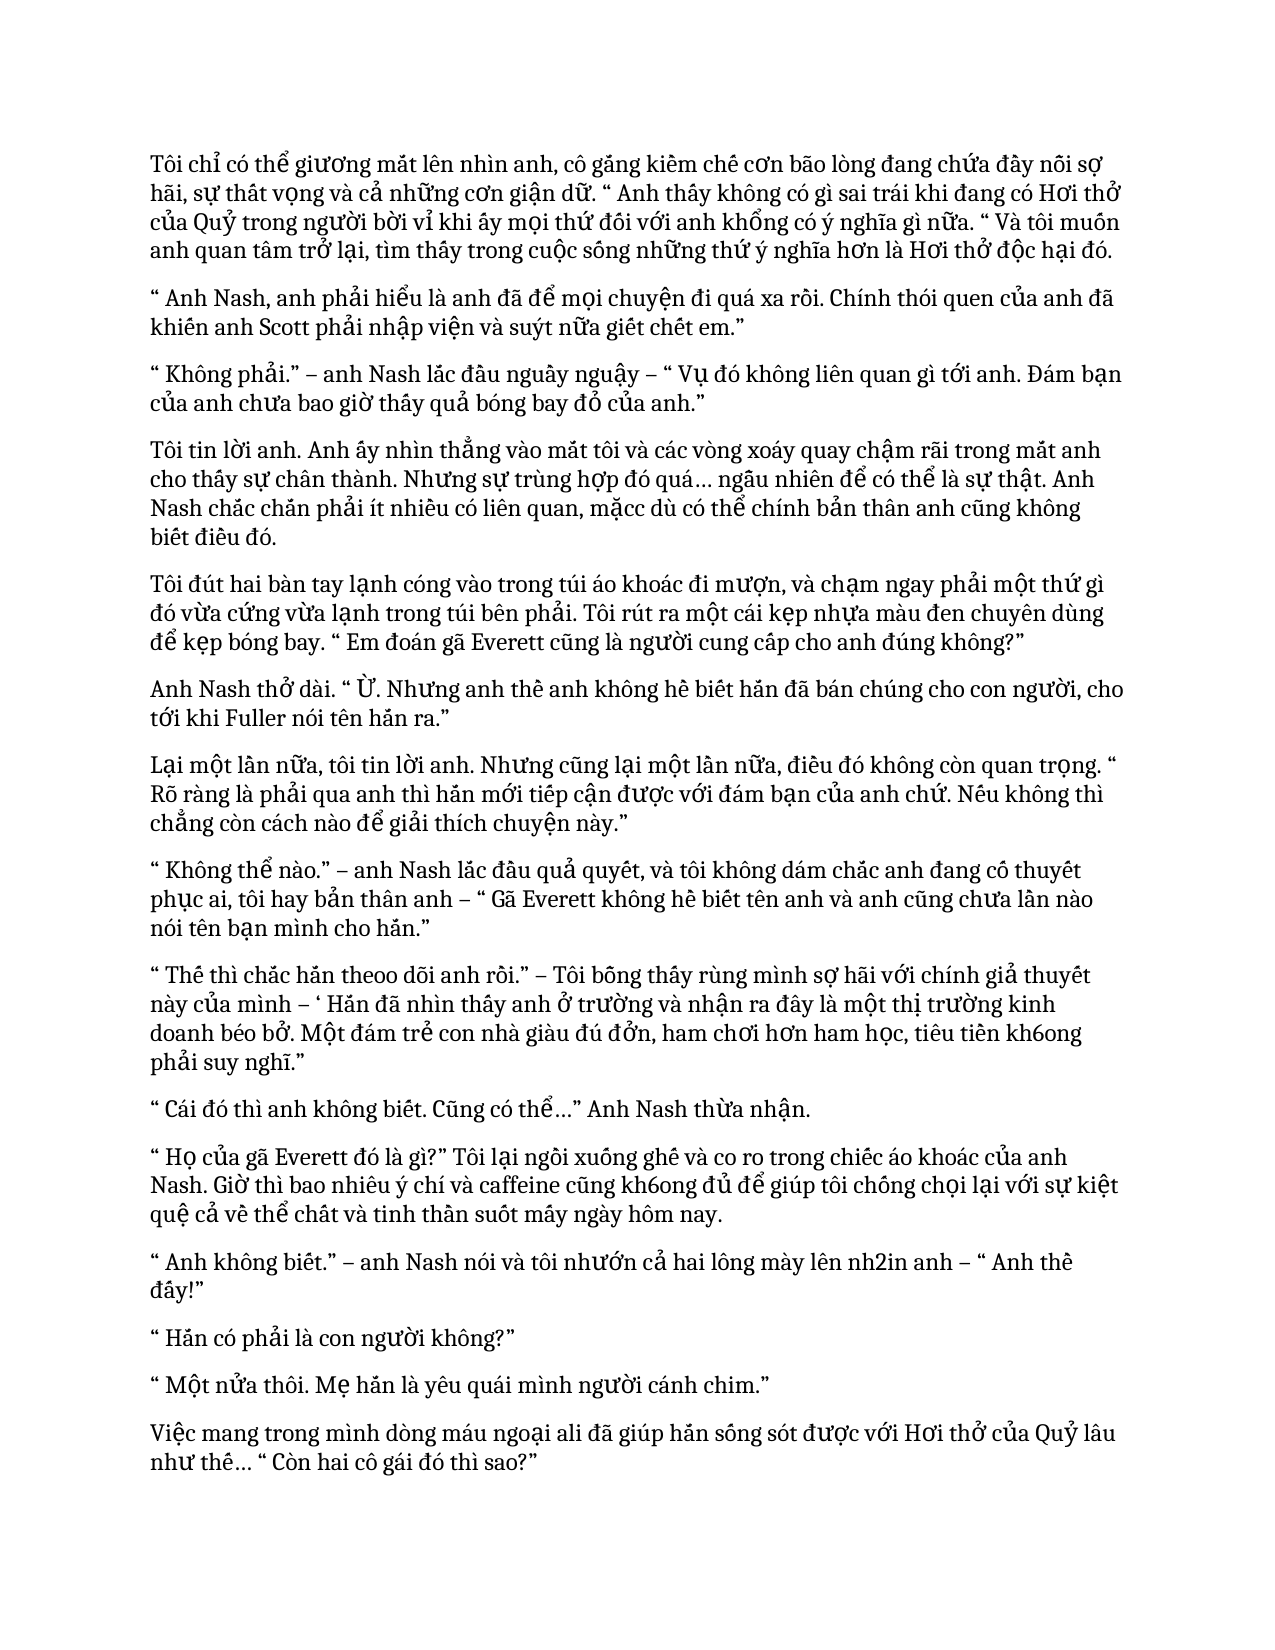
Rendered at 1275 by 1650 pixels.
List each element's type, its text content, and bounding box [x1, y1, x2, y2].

text “ Anh không biết.” – anh Nash nói và tôi nhướn cả hai lông mày lên nh2in anh – “ Anh thề đấy!” [150, 1247, 1125, 1305]
text “ Hắn có phải là con người không?” [150, 1324, 1125, 1352]
text Tôi đút hai bàn tay lạnh cóng vào trong túi áo khoác đi mượn, và chạm ngay phải một thứ gì đó vừa cứng vừa lạnh trong túi bên phải. Tôi rút ra một cái kẹp nhựa màu đen chuyên dùng để kẹp bóng bay. “ Em đoán gã Everett cũng là người cung cấp cho anh đúng không?” [150, 570, 1125, 656]
text “ Cái đó thì anh không biết. Cũng có thể…” Anh Nash thừa nhận. [150, 1095, 1125, 1124]
text Tôi tin lời anh. Anh ấy nhìn thẳng vào mắt tôi và các vòng xoáy quay chậm rãi trong mắt anh cho thấy sự chân thành. Nhưng sự trùng hợp đó quá… ngẫu nhiên để có thể là sự thật. Anh Nash chắc chắn phải ít nhiều có liên quan, mặcc dù có thể chính bản thân anh cũng không biết điều đó. [150, 436, 1125, 551]
text Việc mang trong mình dòng máu ngoại ali đã giúp hắn sống sót được với Hơi thở của Quỷ lâu như thế… “ Còn hai cô gái đó thì sao?” [150, 1419, 1125, 1476]
text “ Không thể nào.” – anh Nash lắc đầu quả quyết, và tôi không dám chắc anh đang cố thuyết phục ai, tôi hay bản thân anh – “ Gã Everett không hề biết tên anh và anh cũng chưa lần nào nói tên bạn mình cho hắn.” [150, 856, 1125, 942]
text Tôi chỉ có thể giương mắt lên nhìn anh, cô gắng kiềm chế cơn bão lòng đang chứa đầy nỗi sợ hãi, sự thất vọng và cả những cơn giận dữ. “ Anh thấy không có gì sai trái khi đang có Hơi thở của Quỷ trong người bời vỉ khi ấy mọi thứ đối với anh khổng có ý nghĩa gì nữa. “ Và tôi muốn anh quan tâm trở lại, tìm thấy trong cuộc sống những thứ ý nghĩa hơn là Hơi thở độc hại đó. [150, 150, 1125, 265]
text “ Họ của gã Everett đó là gì?” Tôi lại ngồi xuống ghế và co ro trong chiếc áo khoác của anh Nash. Giờ thì bao nhiêu ý chí và caffeine cũng kh6ong đủ để giúp tôi chống chọi lại với sự kiệt quệ cả về thể chất và tinh thần suốt mấy ngày hôm nay. [150, 1142, 1125, 1229]
text Lại một lần nữa, tôi tin lời anh. Nhưng cũng lại một lần nữa, điều đó không còn quan trọng. “ Rõ ràng là phải qua anh thì hắn mới tiếp cận được với đám bạn của anh chứ. Nếu không thì chẳng còn cách nào để giải thích chuyện này.” [150, 751, 1125, 837]
text “ Thế thì chắc hắn theoo dõi anh rồi.” – Tôi bỗng thấy rùng mình sợ hãi với chính giả thuyết này của mình – ‘ Hắn đã nhìn thấy anh ở trường và nhận ra đây là một thị trường kinh doanh béo bở. Một đám trẻ con nhà giàu đú đởn, ham chơi hơn ham học, tiêu tiền kh6ong phải suy nghĩ.” [150, 961, 1125, 1076]
text “ Không phải.” – anh Nash lắc đầu nguầy nguậy – “ Vụ đó không liên quan gì tới anh. Đám bạn của anh chưa bao giờ thấy quả bóng bay đỏ của anh.” [150, 360, 1125, 417]
text Anh Nash thở dài. “ Ừ. Nhưng anh thề anh không hề biết hắn đã bán chúng cho con người, cho tới khi Fuller nói tên hắn ra.” [150, 675, 1125, 732]
text “ Anh Nash, anh phải hiểu là anh đã để mọi chuyện đi quá xa rồi. Chính thói quen của anh đã khiến anh Scott phải nhập viện và suýt nữa giết chết em.” [150, 284, 1125, 341]
text “ Một nửa thôi. Mẹ hắn là yêu quái mình người cánh chim.” [150, 1371, 1125, 1400]
